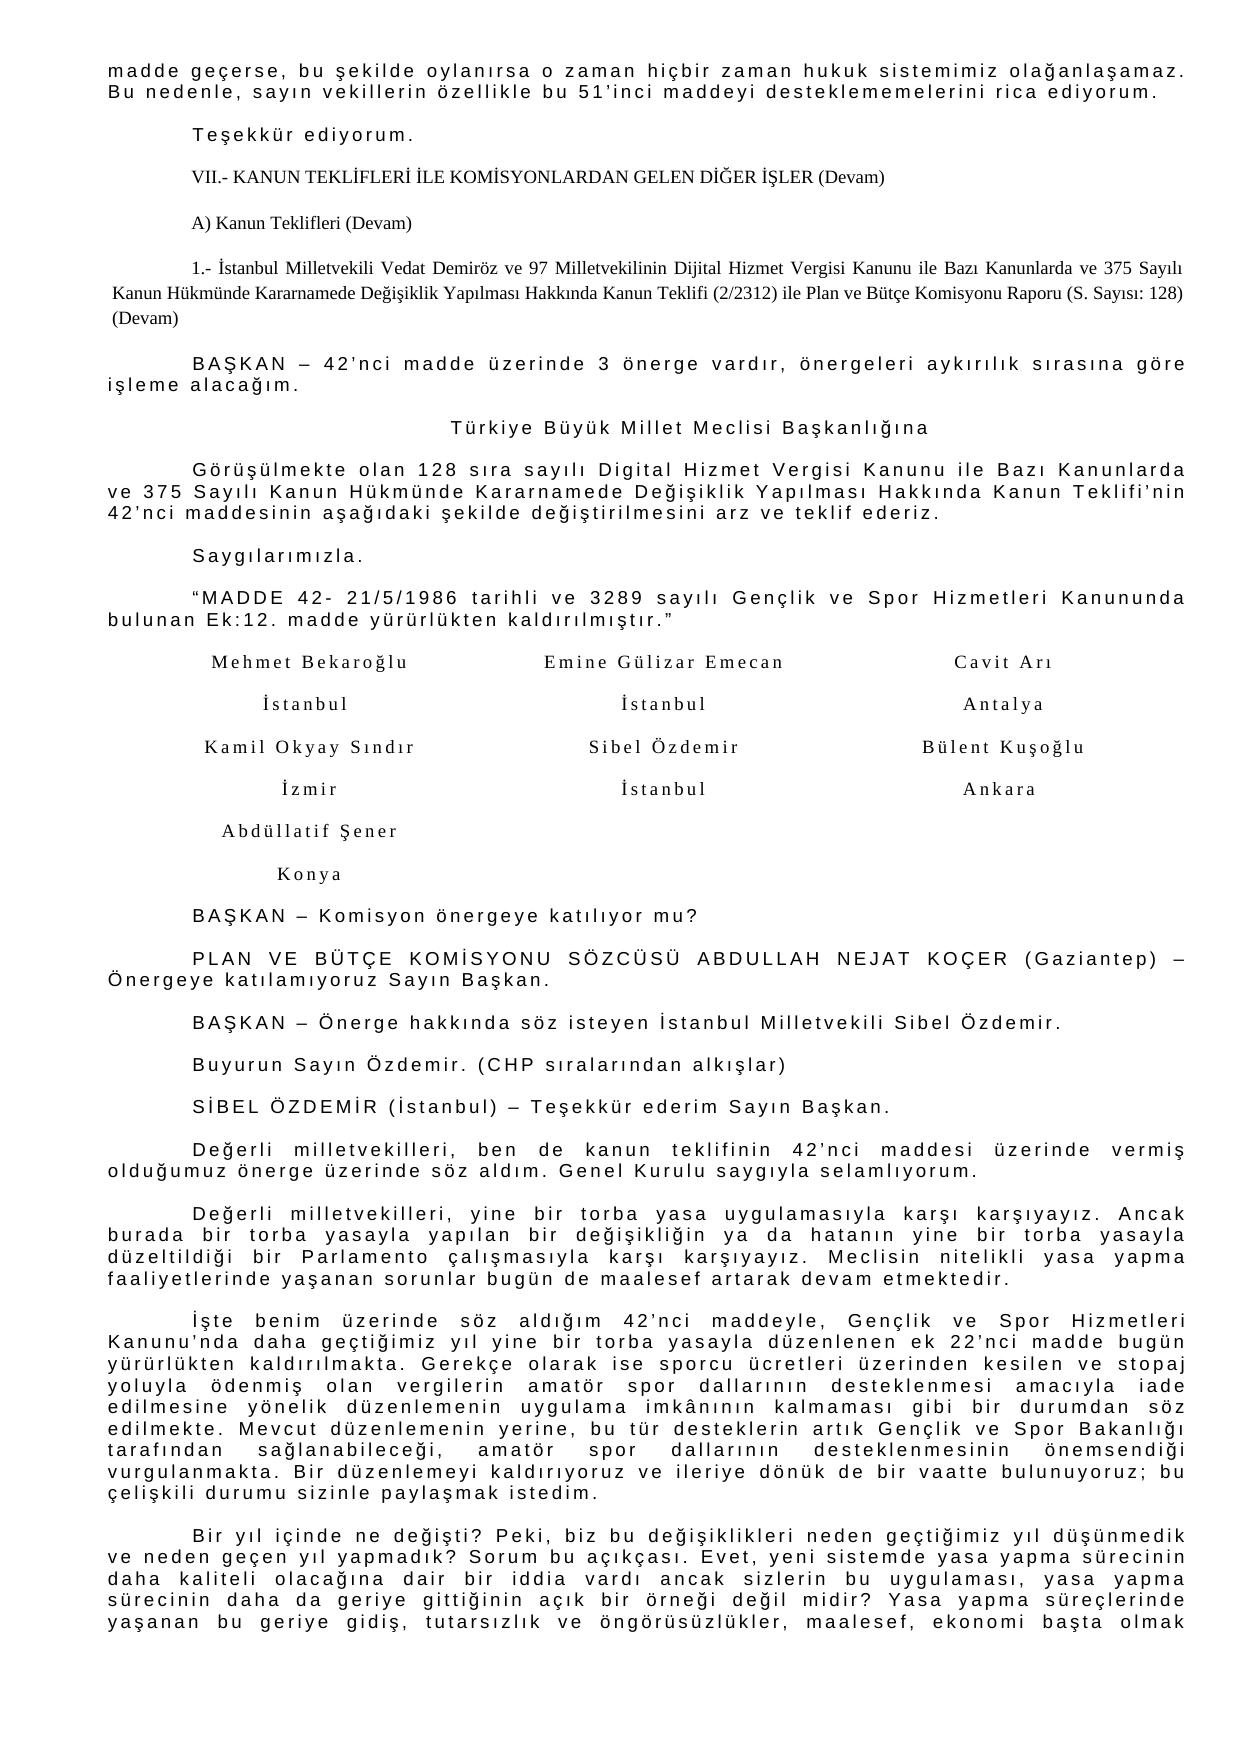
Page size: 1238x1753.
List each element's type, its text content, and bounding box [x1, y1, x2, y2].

text Buyurun Sayın Özdemir. (CHP sıralarından alkışlar) [108, 1054, 1186, 1075]
text Mehmet Bekaroğlu Emine Gülizar Emecan Cavit Arı [108, 651, 1186, 672]
text SİBEL ÖZDEMİR (İstanbul) – Teşekkür ederim Sayın Başkan. [108, 1096, 1186, 1118]
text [108, 1524, 1186, 1632]
text Saygılarımızla. [108, 544, 1186, 566]
text VII.- KANUN TEKLİFLERİ İLE KOMİSYONLARDAN GELEN DİĞER İŞLER (Devam) [112, 166, 1184, 188]
text Görüşülmekte olan 128 sıra sayılı Digital Hizmet Vergisi Kanunu ile Bazı Kanunlarda ve 375 Sayılı Kanun Hükmünde Kararnamede Değişiklik Yapılması Hakkında Kanun Teklifi’nin 42’nci maddesinin aşağıdaki şekilde değiştirilmesini arz ve teklif ederiz. [108, 459, 1186, 523]
text İşte benim üzerinde söz aldığım 42’nci maddeyle, Gençlik ve Spor Hizmetleri Kanunu’nda daha geçtiğimiz yıl yine bir torba yasayla düzenlenen ek 22’nci madde bugün yürürlükten kaldırılmakta. Gerekçe olarak ise sporcu ücretleri üzerinden kesilen ve stopaj yoluyla ödenmiş olan vergilerin amatör spor dallarının desteklenmesi amacıyla iade edilmesine yönelik düzenlemenin uygulama imkânının kalmaması gibi bir durumdan söz edilmekte. Mevcut düzenlemenin yerine, bu tür desteklerin artık Gençlik ve Spor Bakanlığı tarafından sağlanabileceği, amatör spor dallarının desteklenmesinin önemsendiği vurgulanmakta. Bir düzenlemeyi kaldırıyoruz ve ileriye dönük de bir vaatte bulunuyoruz; bu çelişkili durumu sizinle paylaşmak istedim. [108, 1310, 1186, 1504]
text PLAN VE BÜTÇE KOMİSYONU SÖZCÜSÜ ABDULLAH NEJAT KOÇER (Gaziantep) – Önergeye katılamıyoruz Sayın Başkan. [108, 947, 1186, 991]
text BAŞKAN – Komisyon önergeye katılıyor mu? [108, 905, 1186, 927]
text İzmir İstanbul Ankara [108, 778, 1186, 799]
text İstanbul İstanbul Antalya [108, 693, 1186, 715]
text 1.- İstanbul Milletvekili Vedat Demiröz ve 97 Milletvekilinin Dijital Hizmet Vergisi Kanunu ile Bazı Kanunlarda ve 375 Sayılı Kanun Hükmünde Kararnamede Değişiklik Yapılması Hakkında Kanun Teklifi (2/2312) ile Plan ve Bütçe Komisyonu Raporu (S. Sayısı: 128) (Devam) [112, 257, 1184, 328]
text Abdüllatif Şener [108, 820, 1186, 842]
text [108, 60, 1186, 103]
text Değerli milletvekilleri, ben de kanun teklifinin 42’nci maddesi üzerinde vermiş olduğumuz önerge üzerinde söz aldım. Genel Kurulu saygıyla selamlıyorum. [108, 1139, 1186, 1182]
text Konya [108, 863, 1186, 884]
text Kamil Okyay Sındır Sibel Özdemir Bülent Kuşoğlu [108, 736, 1186, 757]
text Teşekkür ediyorum. [108, 124, 1186, 145]
text “MADDE 42- 21/5/1986 tarihli ve 3289 sayılı Gençlik ve Spor Hizmetleri Kanununda bulunan Ek:12. madde yürürlükten kaldırılmıştır.” [108, 587, 1186, 630]
text Değerli milletvekilleri, yine bir torba yasa uygulamasıyla karşı karşıyayız. Ancak burada bir torba yasayla yapılan bir değişikliğin ya da hatanın yine bir torba yasayla düzeltildiği bir Parlamento çalışmasıyla karşı karşıyayız. Meclisin nitelikli yasa yapma faaliyetlerinde yaşanan sorunlar bugün de maalesef artarak devam etmektedir. [108, 1203, 1186, 1289]
text BAŞKAN – 42’nci madde üzerinde 3 önerge vardır, önergeleri aykırılık sırasına göre işleme alacağım. [108, 352, 1186, 396]
text A) Kanun Teklifleri (Devam) [112, 212, 1184, 233]
text BAŞKAN – Önerge hakkında söz isteyen İstanbul Milletvekili Sibel Özdemir. [108, 1011, 1186, 1033]
text Türkiye Büyük Millet Meclisi Başkanlığına [108, 416, 1186, 438]
